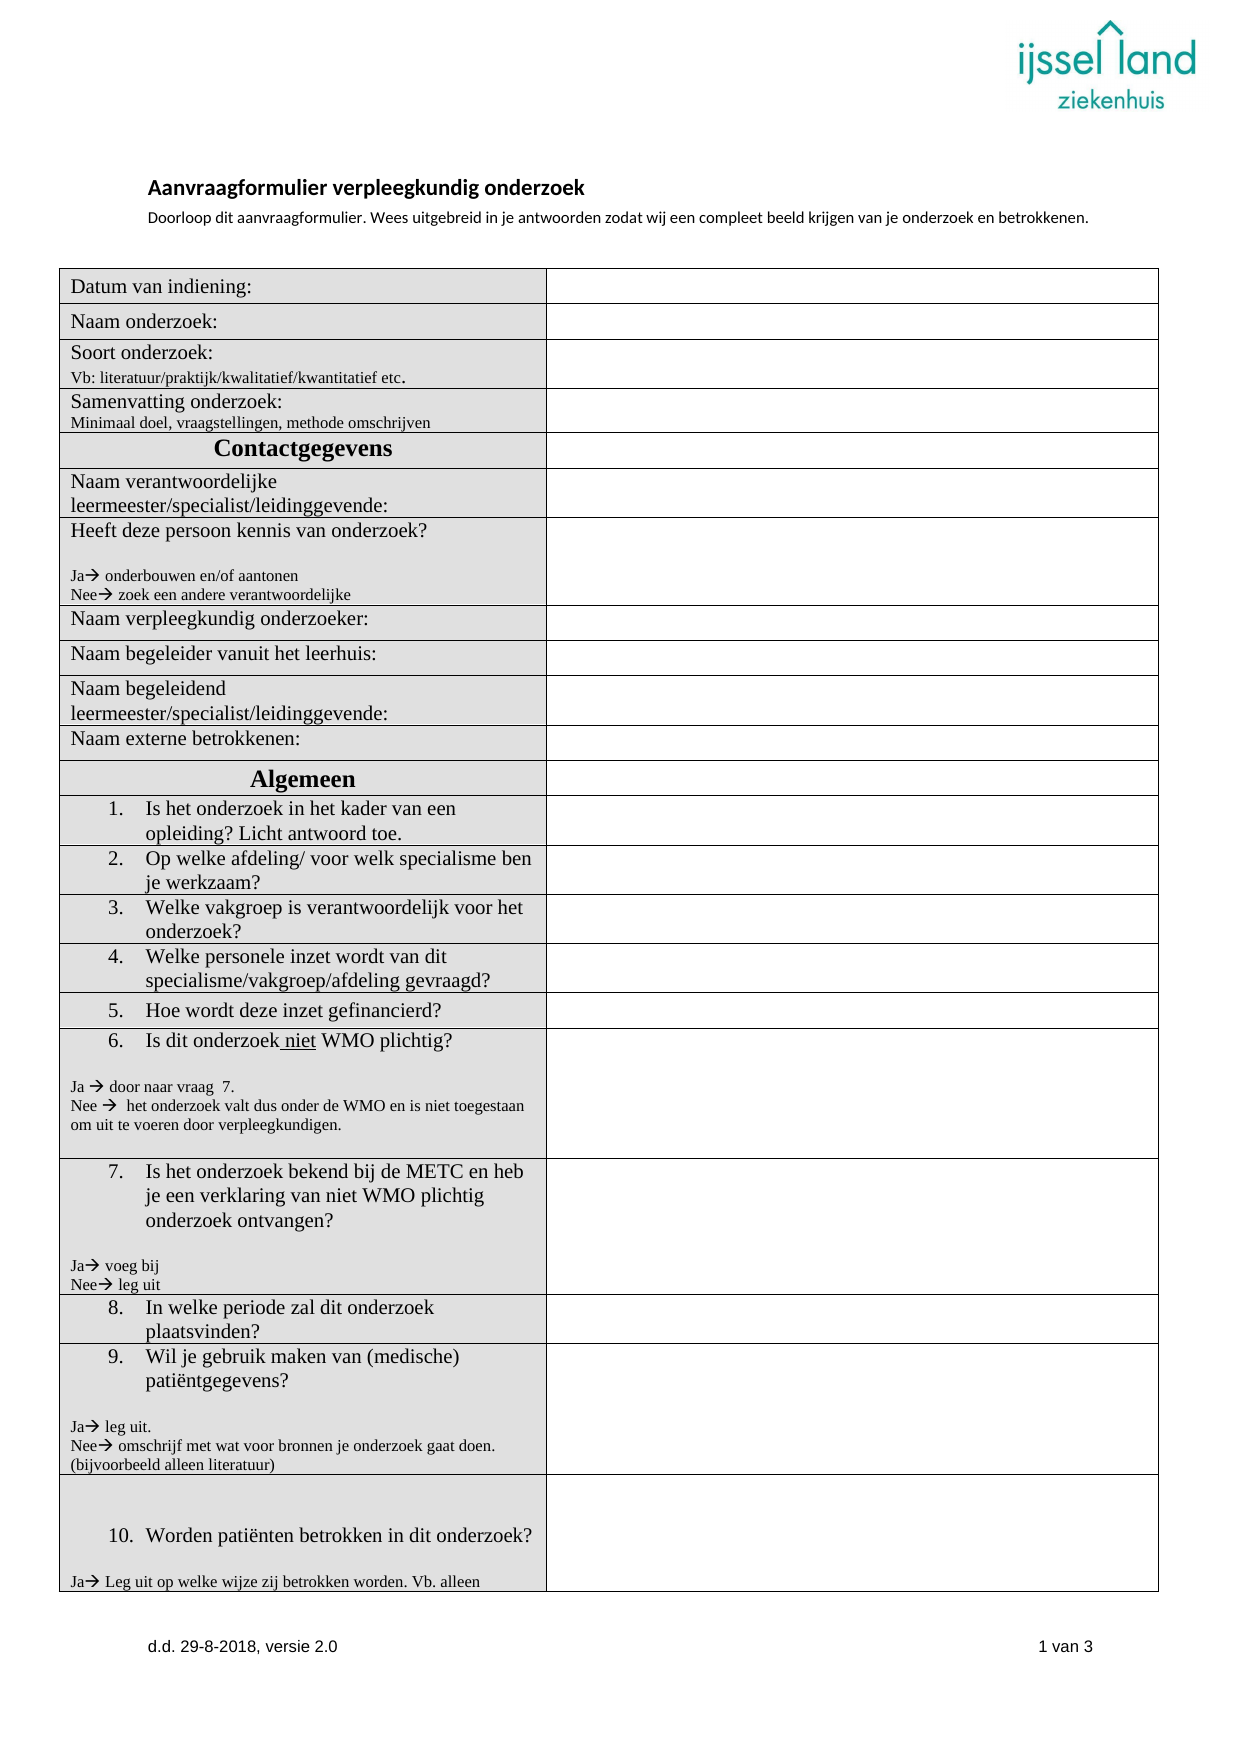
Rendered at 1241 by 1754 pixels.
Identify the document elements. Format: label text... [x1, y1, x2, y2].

table_cell Contactgegevens [60, 433, 546, 468]
table_cell Naam begeleider vanuit het leerhuis: [60, 641, 546, 675]
table_cell [547, 606, 1158, 640]
table_cell [547, 846, 1158, 894]
table_cell [547, 469, 1158, 517]
table_cell [547, 1344, 1158, 1474]
table_cell [547, 1029, 1158, 1158]
table_cell Is dit onderzoek niet WMO plichtig? Ja door naar vraag 7. Nee het onderzoek valt dus onder de WMO en is niet toegestaan om uit te voeren door verpleegkundigen. [60, 1029, 546, 1158]
subtitle Aanvraagformulier verpleegkundig onderzoek [148, 173, 1092, 201]
table_cell Hoe wordt deze inzet gefinancierd? [60, 993, 546, 1027]
table_cell [547, 641, 1158, 675]
table_cell [547, 676, 1158, 724]
table_cell [547, 796, 1158, 844]
text Doorloop dit aanvraagformulier. Wees uitgebreid in je antwoorden zodat wij een compleet beeld krijgen van je onderzoek en betrokkenen. [148, 207, 1092, 227]
table_cell [547, 1295, 1158, 1343]
table_cell [547, 993, 1158, 1027]
table_header Datum van indiening: [60, 269, 546, 303]
table_cell Samenvatting onderzoek: Minimaal doel, vraagstellingen, methode omschrijven [60, 389, 546, 432]
table_cell In welke periode zal dit onderzoek plaatsvinden? [60, 1295, 546, 1343]
table_cell [547, 389, 1158, 432]
table_cell [547, 895, 1158, 943]
table_cell [547, 304, 1158, 339]
table_cell Algemeen [60, 761, 546, 795]
picture [1003, 20, 1210, 112]
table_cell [60, 1475, 546, 1591]
table_cell Soort onderzoek: Vb: literatuur/praktijk/kwalitatief/kwantitatief etc. [60, 340, 546, 388]
table_cell [547, 1159, 1158, 1294]
table_cell [547, 1475, 1158, 1591]
table_cell [547, 433, 1158, 468]
table_cell [547, 726, 1158, 760]
table_cell Welke vakgroep is verantwoordelijk voor het onderzoek? [60, 895, 546, 943]
table_cell Naam verantwoordelijke leermeester/specialist/leidinggevende: [60, 469, 546, 517]
table_cell Op welke afdeling/ voor welk specialisme ben je werkzaam? [60, 846, 546, 894]
table_cell [547, 761, 1158, 795]
table_cell Naam verpleegkundig onderzoeker: [60, 606, 546, 640]
table_cell Wil je gebruik maken van (medische) patiëntgegevens? Ja leg uit. Nee omschrijf met wat voor bronnen je onderzoek gaat doen. (bijvoorbeeld alleen literatuur) [60, 1344, 546, 1474]
table_cell Naam begeleidend leermeester/specialist/leidinggevende: [60, 676, 546, 724]
table_cell [547, 340, 1158, 388]
table_cell Is het onderzoek bekend bij de METC en heb je een verklaring van niet WMO plichtig onderzoek ontvangen? Ja voeg bij Nee leg uit [60, 1159, 546, 1294]
table_cell [547, 944, 1158, 992]
table_cell Heeft deze persoon kennis van onderzoek? Ja onderbouwen en/of aantonen Nee zoek een andere verantwoordelijke [60, 518, 546, 604]
table_cell [547, 518, 1158, 604]
table_header [547, 269, 1158, 303]
table_cell Is het onderzoek in het kader van een opleiding? Licht antwoord toe. [60, 796, 546, 844]
table_cell Naam onderzoek: [60, 304, 546, 339]
table_cell Welke personele inzet wordt van dit specialisme/vakgroep/afdeling gevraagd? [60, 944, 546, 992]
table_cell Naam externe betrokkenen: [60, 726, 546, 760]
